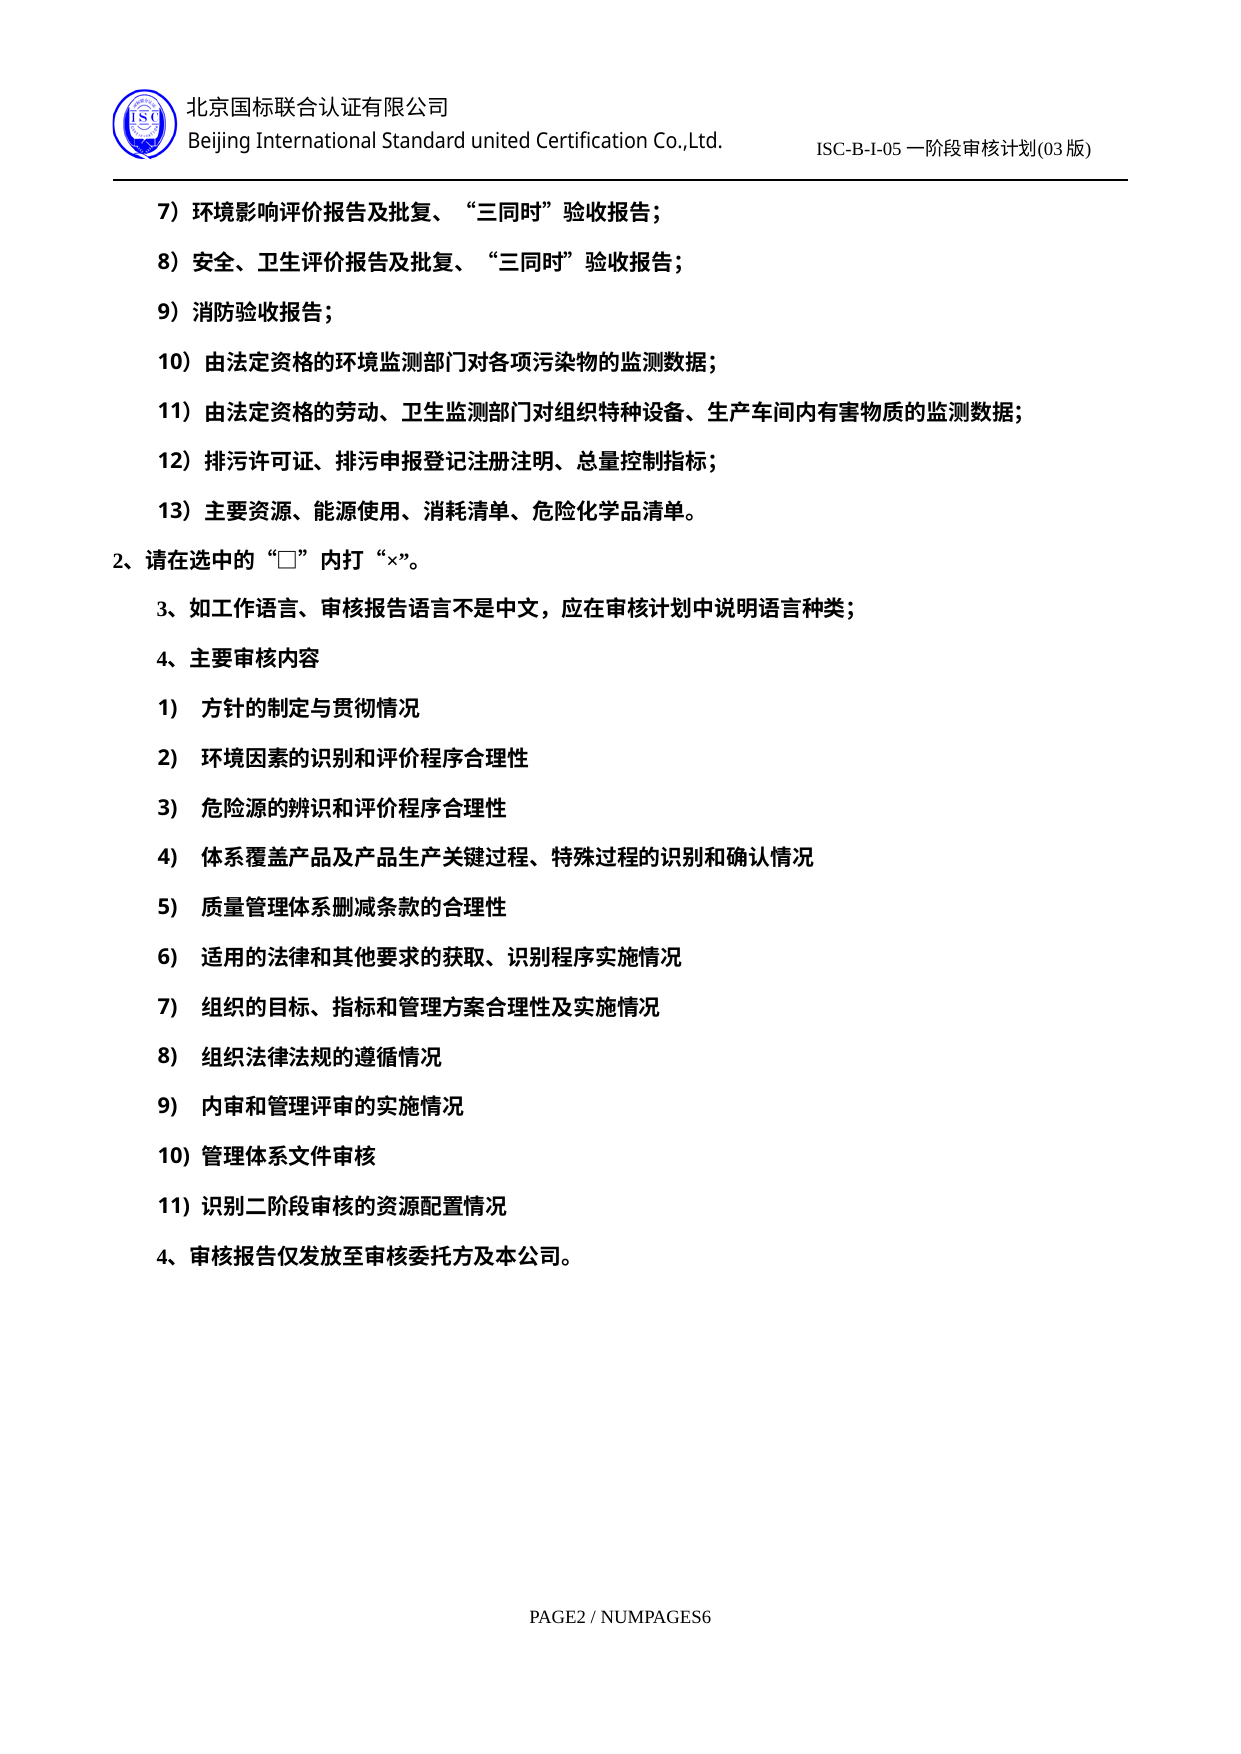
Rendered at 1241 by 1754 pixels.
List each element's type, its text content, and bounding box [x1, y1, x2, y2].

text 10）由法定资格的环境监测部门对各项污染物的监测数据； [157, 344, 1128, 378]
text 7）环境影响评价报告及批复、“三同时”验收报告； [157, 194, 1128, 228]
list 体系覆盖产品及产品生产关键过程、特殊过程的识别和确认情况 [157, 839, 1128, 873]
text 3、如工作语言、审核报告语言不是中文，应在审核计划中说明语言种类； [112, 590, 1128, 624]
list 环境因素的识别和评价程序合理性 [157, 740, 1128, 774]
text 8）安全、卫生评价报告及批复、“三同时”验收报告； [157, 244, 1128, 278]
text 4、主要审核内容 [112, 640, 1128, 674]
picture [112, 89, 180, 158]
text 12）排污许可证、排污申报登记注册注明、总量控制指标； [157, 443, 1128, 477]
list 识别二阶段审核的资源配置情况 [157, 1188, 1128, 1222]
text 9）消防验收报告； [157, 294, 1128, 328]
list 方针的制定与贯彻情况 [157, 690, 1128, 724]
text 13）主要资源、能源使用、消耗清单、危险化学品清单。 [157, 493, 1128, 527]
text 2、请在选中的“□”内打“×”。 [112, 543, 1128, 574]
list 组织法律法规的遵循情况 [157, 1038, 1128, 1072]
list 质量管理体系删减条款的合理性 [157, 889, 1128, 923]
list 内审和管理评审的实施情况 [157, 1088, 1128, 1122]
text 4、审核报告仅发放至审核委托方及本公司。 [112, 1238, 1128, 1272]
list 适用的法律和其他要求的获取、识别程序实施情况 [157, 939, 1128, 973]
text 11）由法定资格的劳动、卫生监测部门对组织特种设备、生产车间内有害物质的监测数据； [157, 393, 1128, 427]
list 组织的目标、指标和管理方案合理性及实施情况 [157, 989, 1128, 1023]
list 危险源的辨识和评价程序合理性 [157, 789, 1128, 823]
list 管理体系文件审核 [157, 1138, 1128, 1172]
